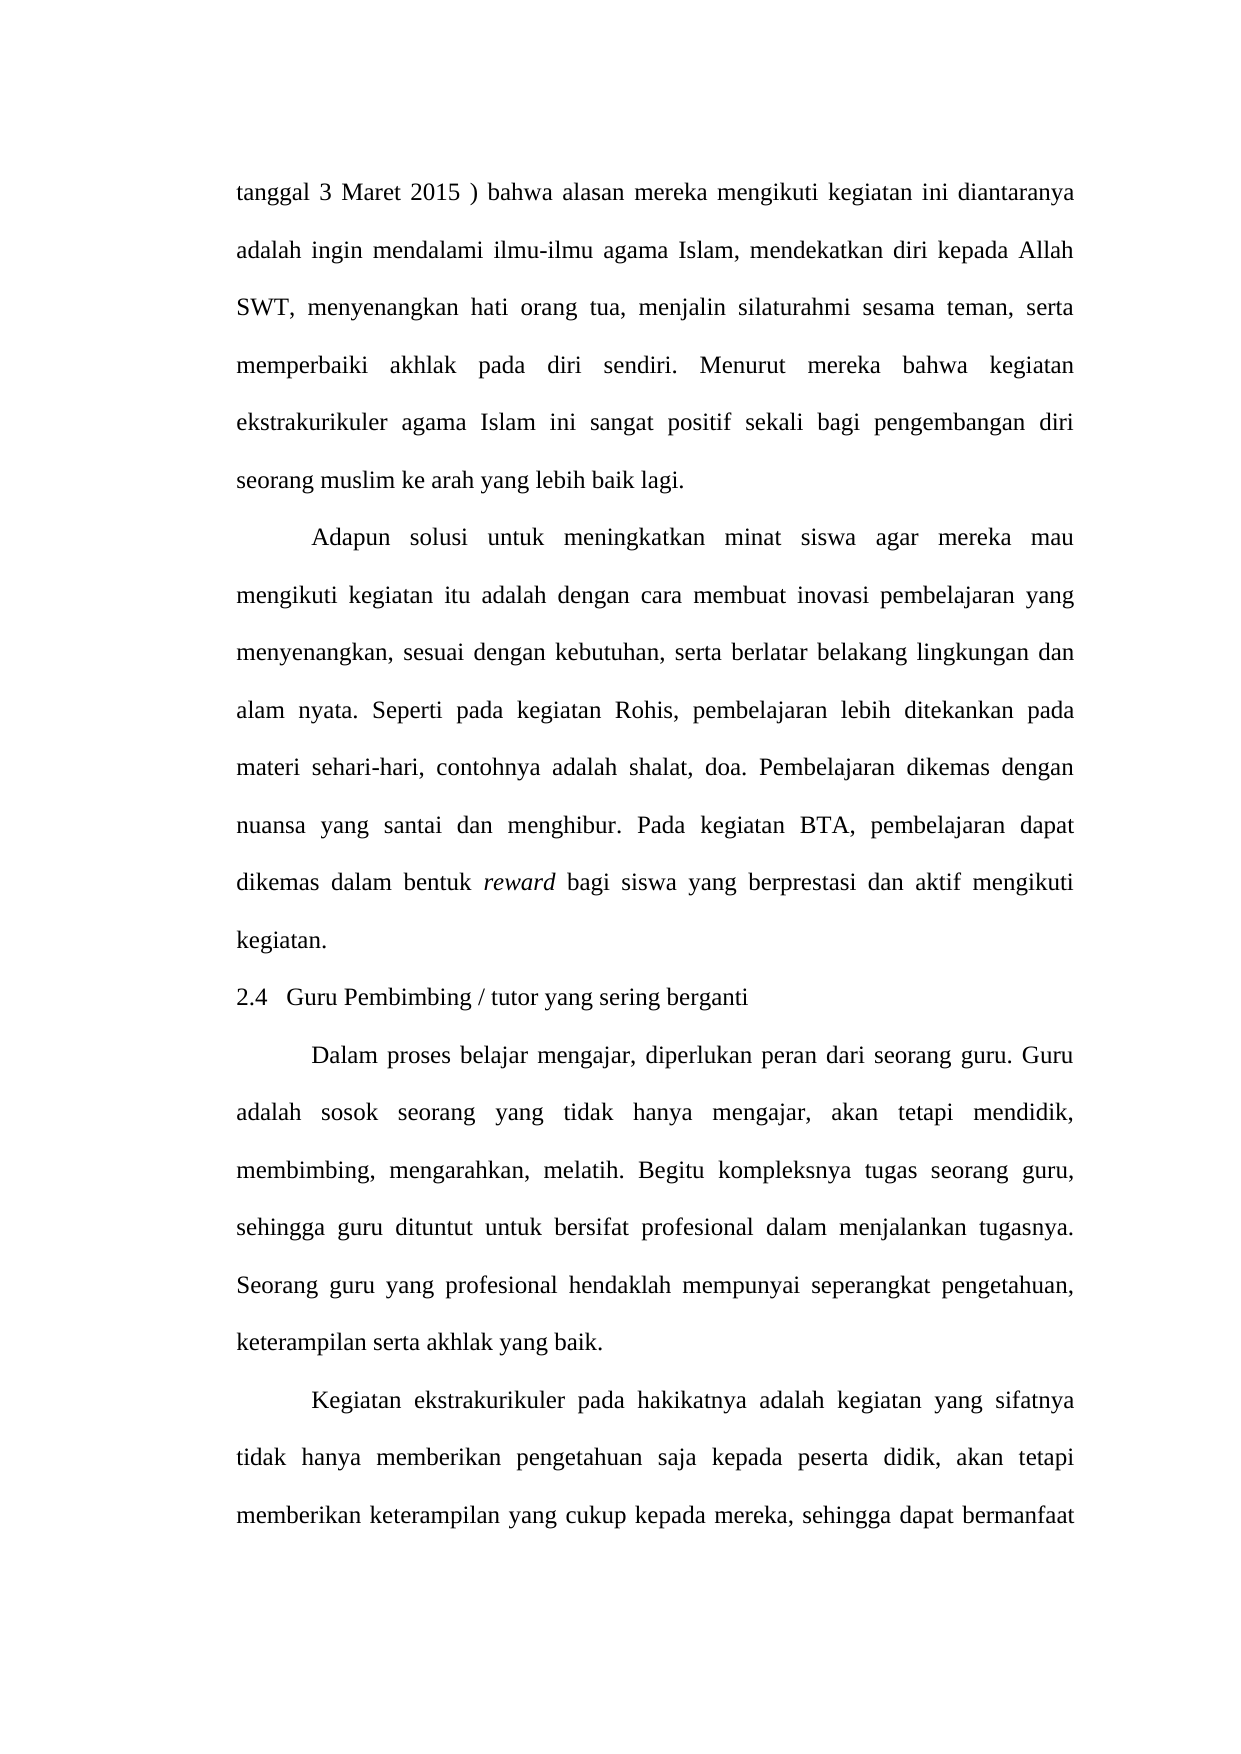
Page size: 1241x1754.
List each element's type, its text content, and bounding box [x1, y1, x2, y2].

list Guru Pembimbing / tutor yang sering berganti [236, 982, 1075, 1011]
text Adapun solusi untuk meningkatkan minat siswa agar mereka mau mengikuti kegiatan itu adalah dengan cara membuat inovasi pembelajaran yang menyenangkan, sesuai dengan kebutuhan, serta berlatar belakang lingkungan dan alam nyata. Seperti pada kegiatan Rohis, pembelajaran lebih ditekankan pada materi sehari-hari, contohnya adalah shalat, doa. Pembelajaran dikemas dengan nuansa yang santai dan menghibur. Pada kegiatan BTA, pembelajaran dapat dikemas dalam bentuk reward bagi siswa yang berprestasi dan aktif mengikuti kegiatan. [236, 522, 1075, 953]
text Dalam proses belajar mengajar, diperlukan peran dari seorang guru. Guru adalah sosok seorang yang tidak hanya mengajar, akan tetapi mendidik, membimbing, mengarahkan, melatih. Begitu kompleksnya tugas seorang guru, sehingga guru dituntut untuk bersifat profesional dalam menjalankan tugasnya. Seorang guru yang profesional hendaklah mempunyai seperangkat pengetahuan, keterampilan serta akhlak yang baik. [236, 1040, 1075, 1356]
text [236, 1385, 1075, 1528]
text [236, 177, 1075, 493]
